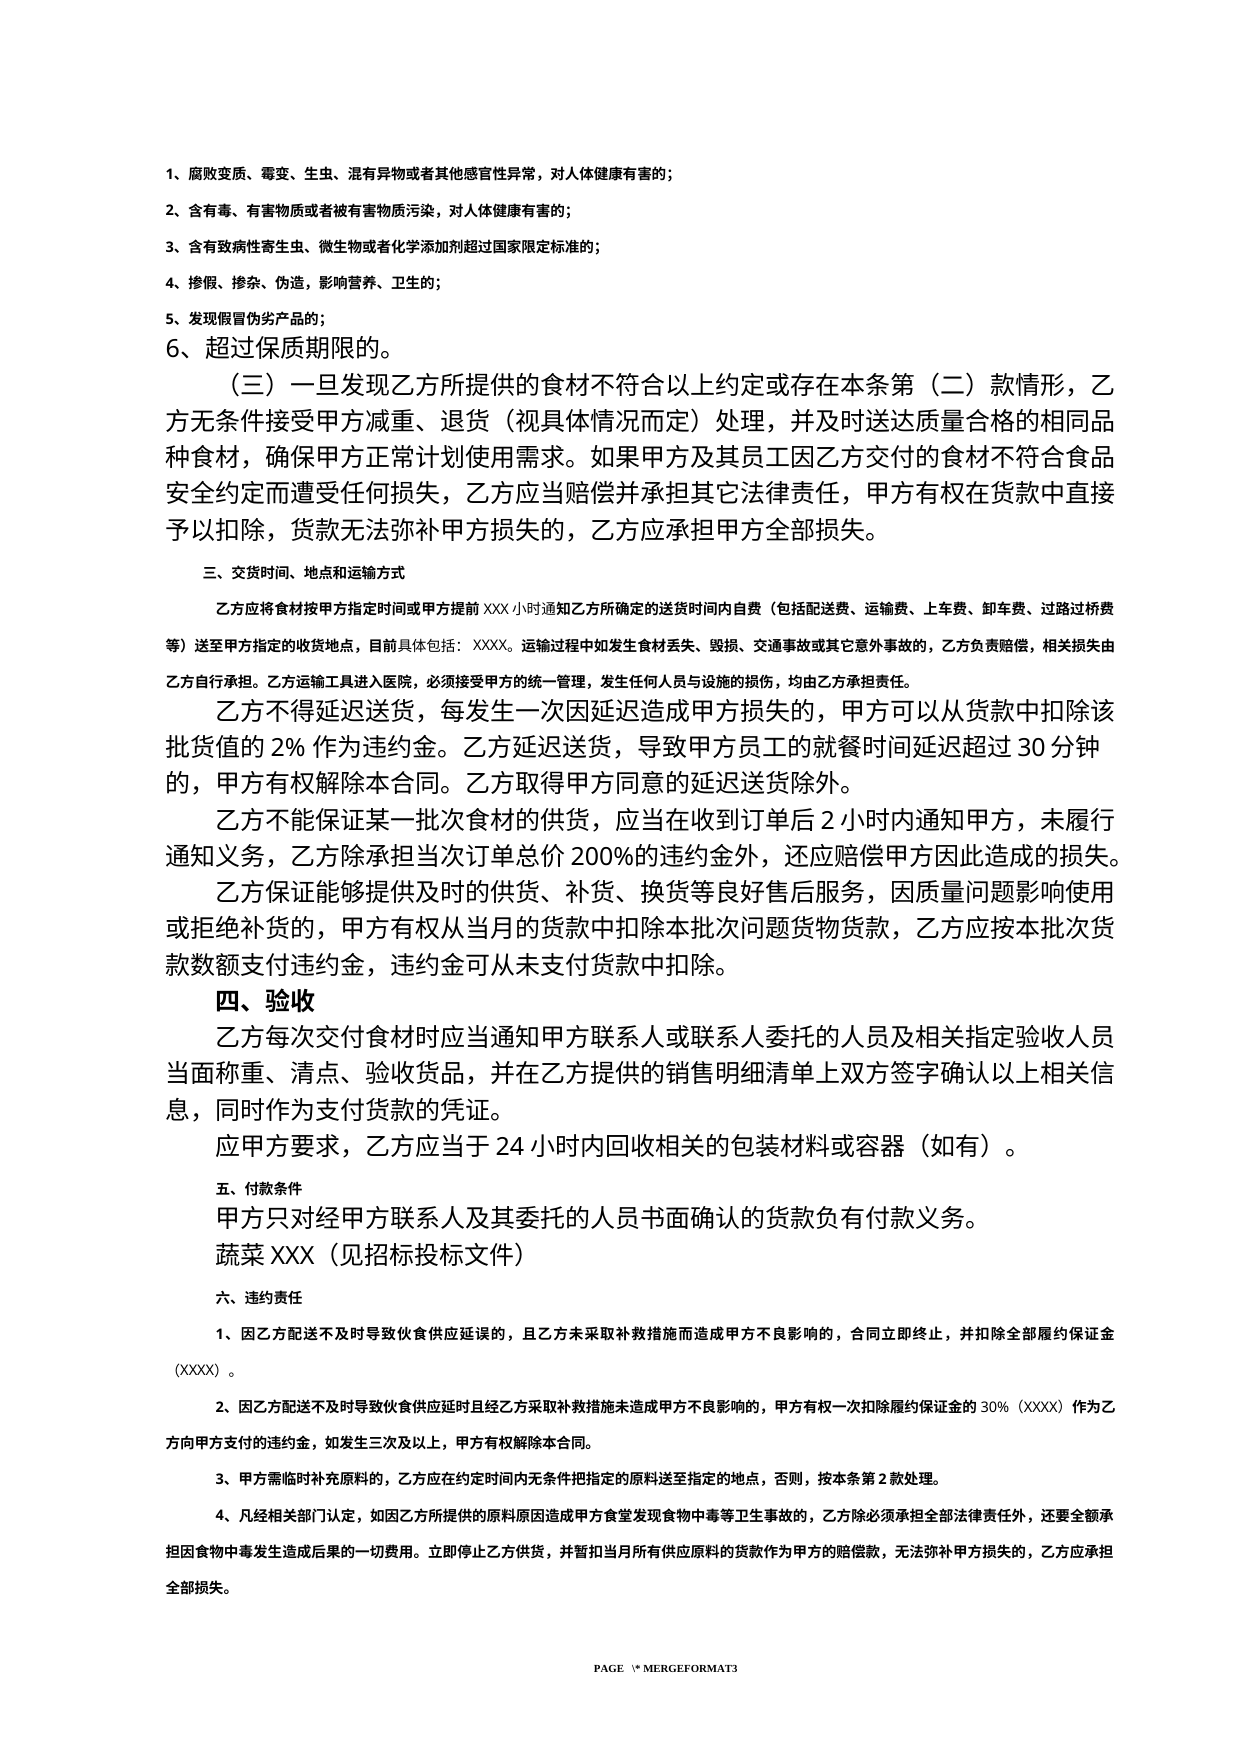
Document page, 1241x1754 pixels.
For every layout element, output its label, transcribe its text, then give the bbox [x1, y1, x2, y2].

text 1、腐败变质、霉变、生虫、混有异物或者其他感官性异常，对人体健康有害的； [165, 148, 1115, 184]
text 乙方每次交付食材时应当通知甲方联系人或联系人委托的人员及相关指定验收人员当面称重、清点、验收货品，并在乙方提供的销售明细清单上双方签字确认以上相关信息，同时作为支付货款的凭证。 [165, 1018, 1115, 1126]
text 乙方应将食材按甲方指定时间或甲方提前XXX小时通知乙方所确定的送货时间内自费（包括配送费、运输费、上车费、卸车费、过路过桥费等）送至甲方指定的收货地点，目前具体包括： XXXX。运输过程中如发生食材丢失、毁损、交通事故或其它意外事故的，乙方负责赔偿，相关损失由乙方自行承担。乙方运输工具进入医院，必须接受甲方的统一管理，发生任何人员与设施的损伤，均由乙方承担责任。 [165, 583, 1115, 691]
text （三）一旦发现乙方所提供的食材不符合以上约定或存在本条第（二）款情形，乙方无条件接受甲方减重、退货（视具体情况而定）处理，并及时送达质量合格的相同品种食材，确保甲方正常计划使用需求。如果甲方及其员工因乙方交付的食材不符合食品安全约定而遭受任何损失，乙方应当赔偿并承担其它法律责任，甲方有权在货款中直接予以扣除，货款无法弥补甲方损失的，乙方应承担甲方全部损失。 [165, 365, 1115, 546]
text 5、发现假冒伪劣产品的； [165, 293, 1115, 329]
text 六、违约责任 [165, 1271, 1115, 1308]
text 4、凡经相关部门认定，如因乙方所提供的原料原因造成甲方食堂发现食物中毒等卫生事故的，乙方除必须承担全部法律责任外，还要全额承担因食物中毒发生造成后果的一切费用。立即停止乙方供货，并暂扣当月所有供应原料的货款作为甲方的赔偿款，无法弥补甲方损失的，乙方应承担全部损失。 [165, 1489, 1115, 1598]
text 6、超过保质期限的。 [165, 329, 1115, 365]
text 五、付款条件 [165, 1163, 1115, 1199]
text 乙方保证能够提供及时的供货、补货、换货等良好售后服务，因质量问题影响使用或拒绝补货的，甲方有权从当月的货款中扣除本批次问题货物货款，乙方应按本批次货款数额支付违约金，违约金可从未支付货款中扣除。 [165, 873, 1115, 981]
text 四、验收 [165, 981, 1115, 1018]
text 应甲方要求，乙方应当于24 小时内回收相关的包装材料或容器（如有）。 [165, 1126, 1115, 1163]
text 3、甲方需临时补充原料的，乙方应在约定时间内无条件把指定的原料送至指定的地点，否则，按本条第2款处理。 [165, 1453, 1115, 1489]
text 三、交货时间、地点和运输方式 [165, 546, 1115, 583]
text 3、含有致病性寄生虫、微生物或者化学添加剂超过国家限定标准的； [165, 220, 1115, 256]
text 蔬菜XXX（见招标投标文件） [165, 1235, 1115, 1271]
text 2、因乙方配送不及时导致伙食供应延时且经乙方采取补救措施未造成甲方不良影响的，甲方有权一次扣除履约保证金的30%（XXXX）作为乙方向甲方支付的违约金，如发生三次及以上，甲方有权解除本合同。 [165, 1380, 1115, 1453]
text 乙方不得延迟送货，每发生一次因延迟造成甲方损失的，甲方可以从货款中扣除该批货值的2% 作为违约金。乙方延迟送货，导致甲方员工的就餐时间延迟超过30分钟的，甲方有权解除本合同。乙方取得甲方同意的延迟送货除外。 [165, 691, 1115, 800]
text 2、含有毒、有害物质或者被有害物质污染，对人体健康有害的； [165, 184, 1115, 220]
text 乙方不能保证某一批次食材的供货，应当在收到订单后2小时内通知甲方，未履行通知义务，乙方除承担当次订单总价200%的违约金外，还应赔偿甲方因此造成的损失。 [165, 800, 1115, 873]
text 1、因乙方配送不及时导致伙食供应延误的，且乙方未采取补救措施而造成甲方不良影响的，合同立即终止，并扣除全部履约保证金（XXXX）。 [165, 1308, 1115, 1380]
text 4、掺假、掺杂、伪造，影响营养、卫生的； [165, 256, 1115, 293]
text 甲方只对经甲方联系人及其委托的人员书面确认的货款负有付款义务。 [165, 1199, 1115, 1235]
